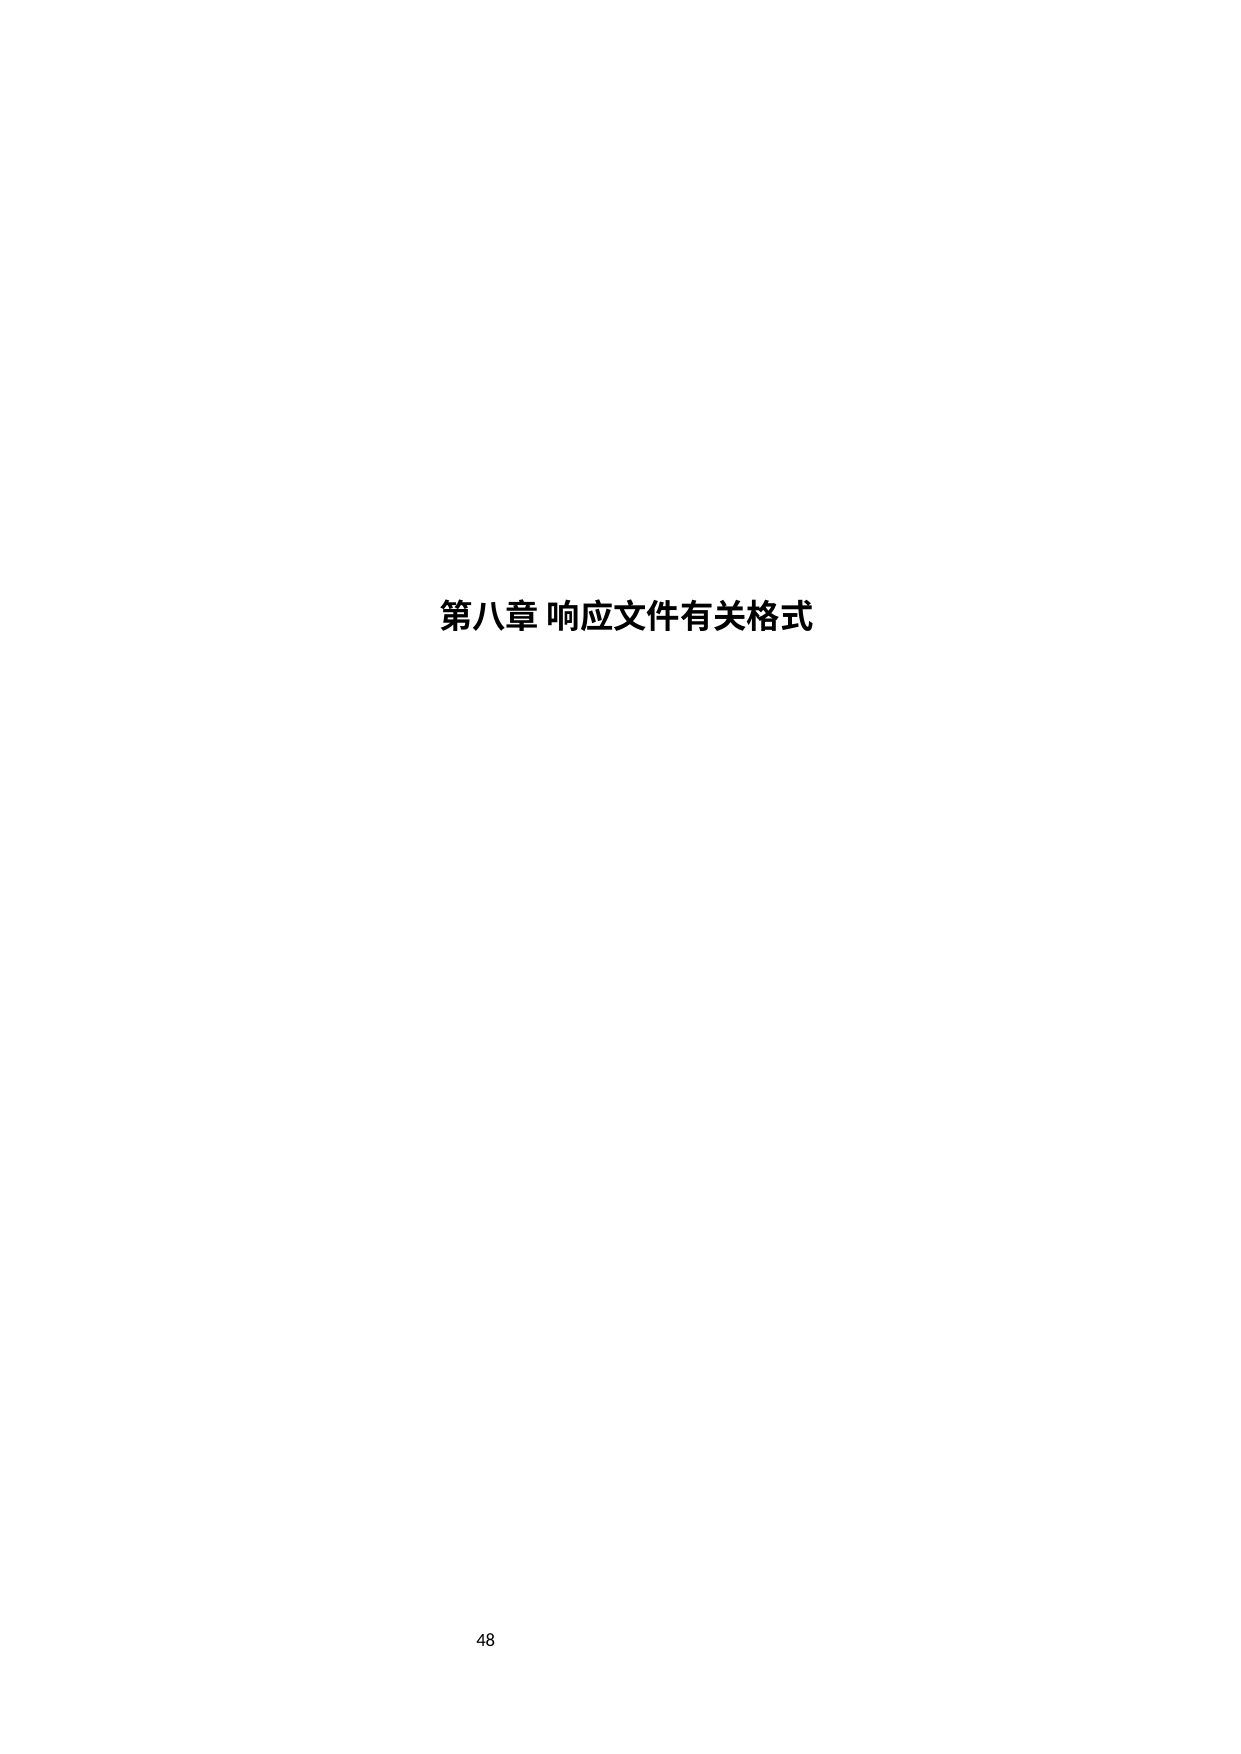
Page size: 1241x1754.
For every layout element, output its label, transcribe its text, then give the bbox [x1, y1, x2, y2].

text 第八章 响应文件有关格式 [165, 582, 1087, 647]
